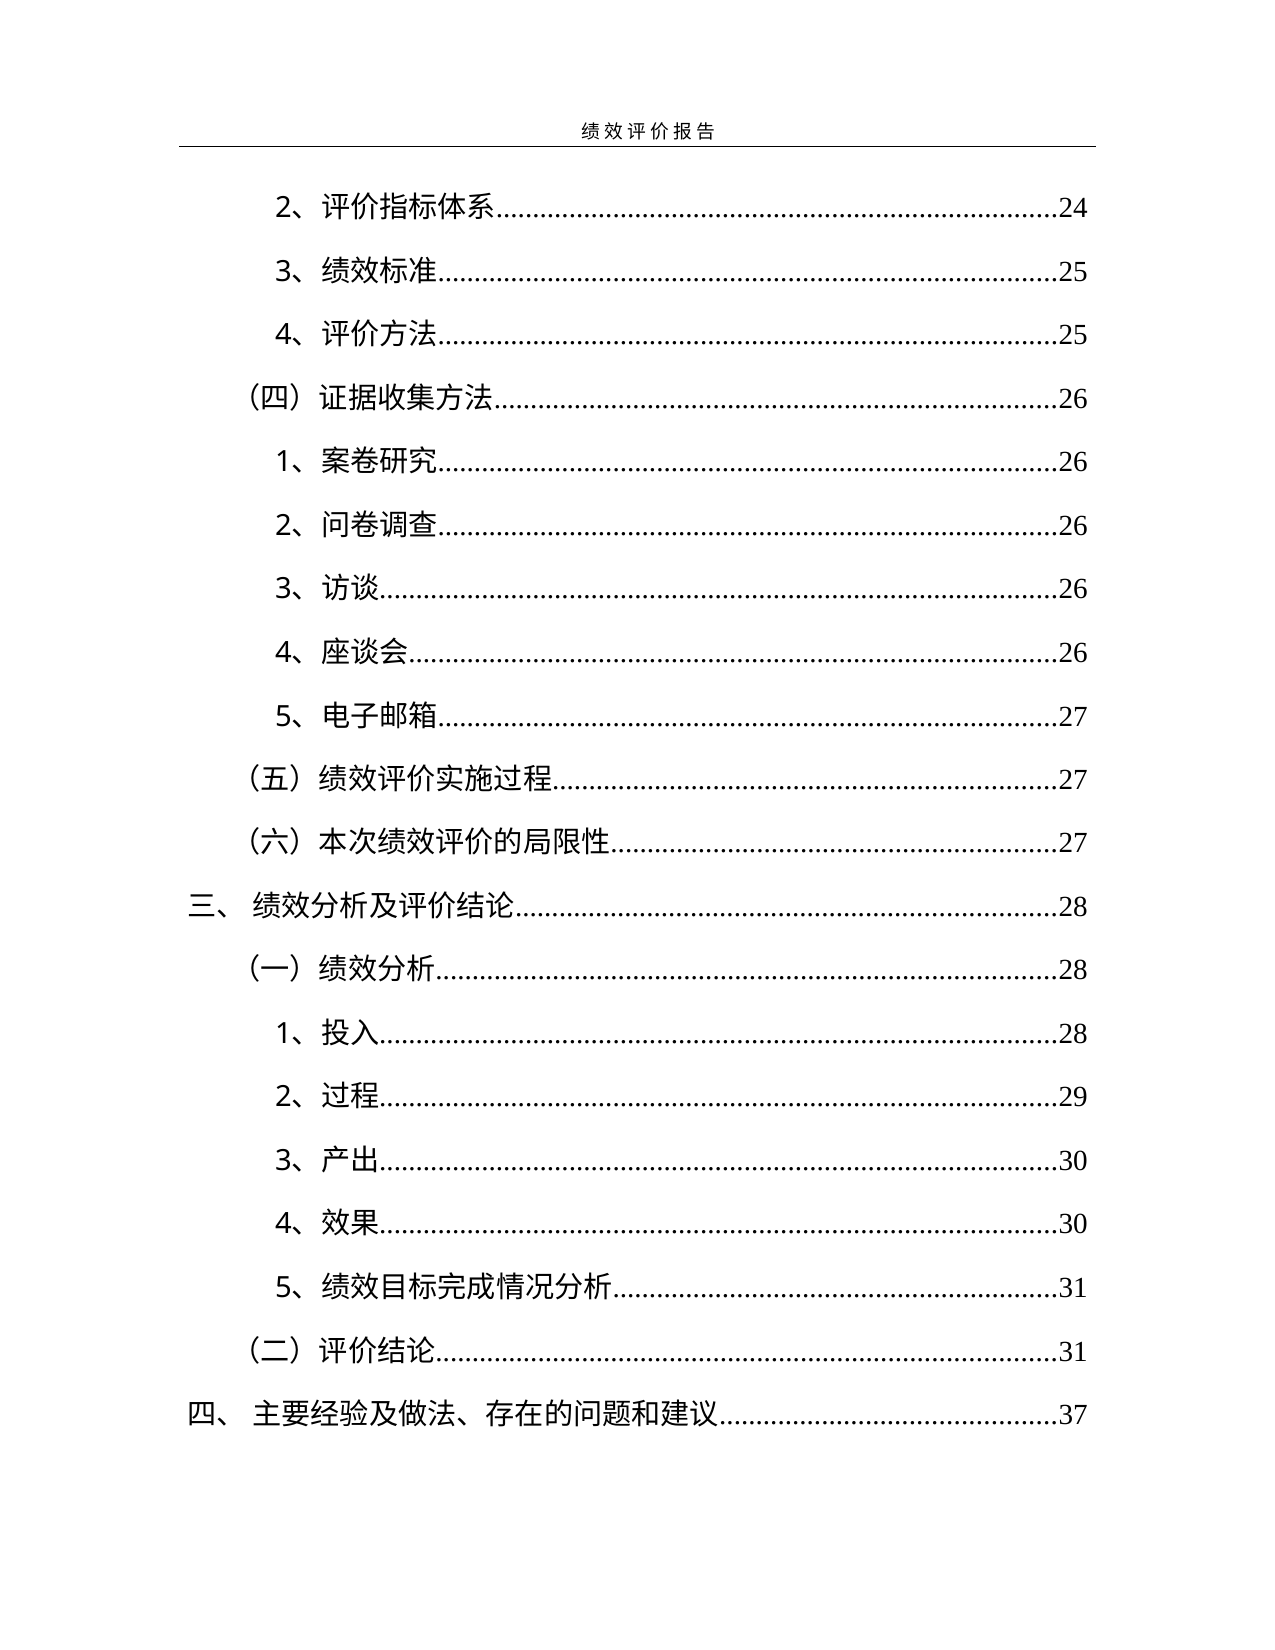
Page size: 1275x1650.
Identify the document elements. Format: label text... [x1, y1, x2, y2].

text （一）绩效分析 28 [231, 946, 1087, 988]
text 三、 绩效分析及评价结论 28 [187, 882, 1087, 925]
text 4、评价方法 25 [275, 311, 1087, 353]
text （五）绩效评价实施过程 27 [231, 756, 1087, 798]
text （六）本次绩效评价的局限性 27 [231, 819, 1087, 861]
text 4、座谈会 26 [275, 628, 1087, 671]
text （四）证据收集方法 26 [231, 374, 1087, 417]
text 2、问卷调查 26 [275, 501, 1087, 544]
text 四、 主要经验及做法、存在的问题和建议 37 [187, 1391, 1087, 1433]
text 3、绩效标准 25 [275, 247, 1087, 290]
text （二）评价结论 31 [231, 1327, 1087, 1369]
text 2、过程 29 [275, 1073, 1087, 1115]
text 4、效果 30 [275, 1200, 1087, 1242]
text 1、投入 28 [275, 1009, 1087, 1052]
text 5、电子邮箱 27 [275, 692, 1087, 734]
text 3、产出 30 [275, 1136, 1087, 1179]
text 1、案卷研究 26 [275, 438, 1087, 480]
text 3、访谈 26 [275, 565, 1087, 607]
text 5、绩效目标完成情况分析 31 [275, 1263, 1087, 1306]
text 2、评价指标体系 24 [275, 184, 1087, 226]
